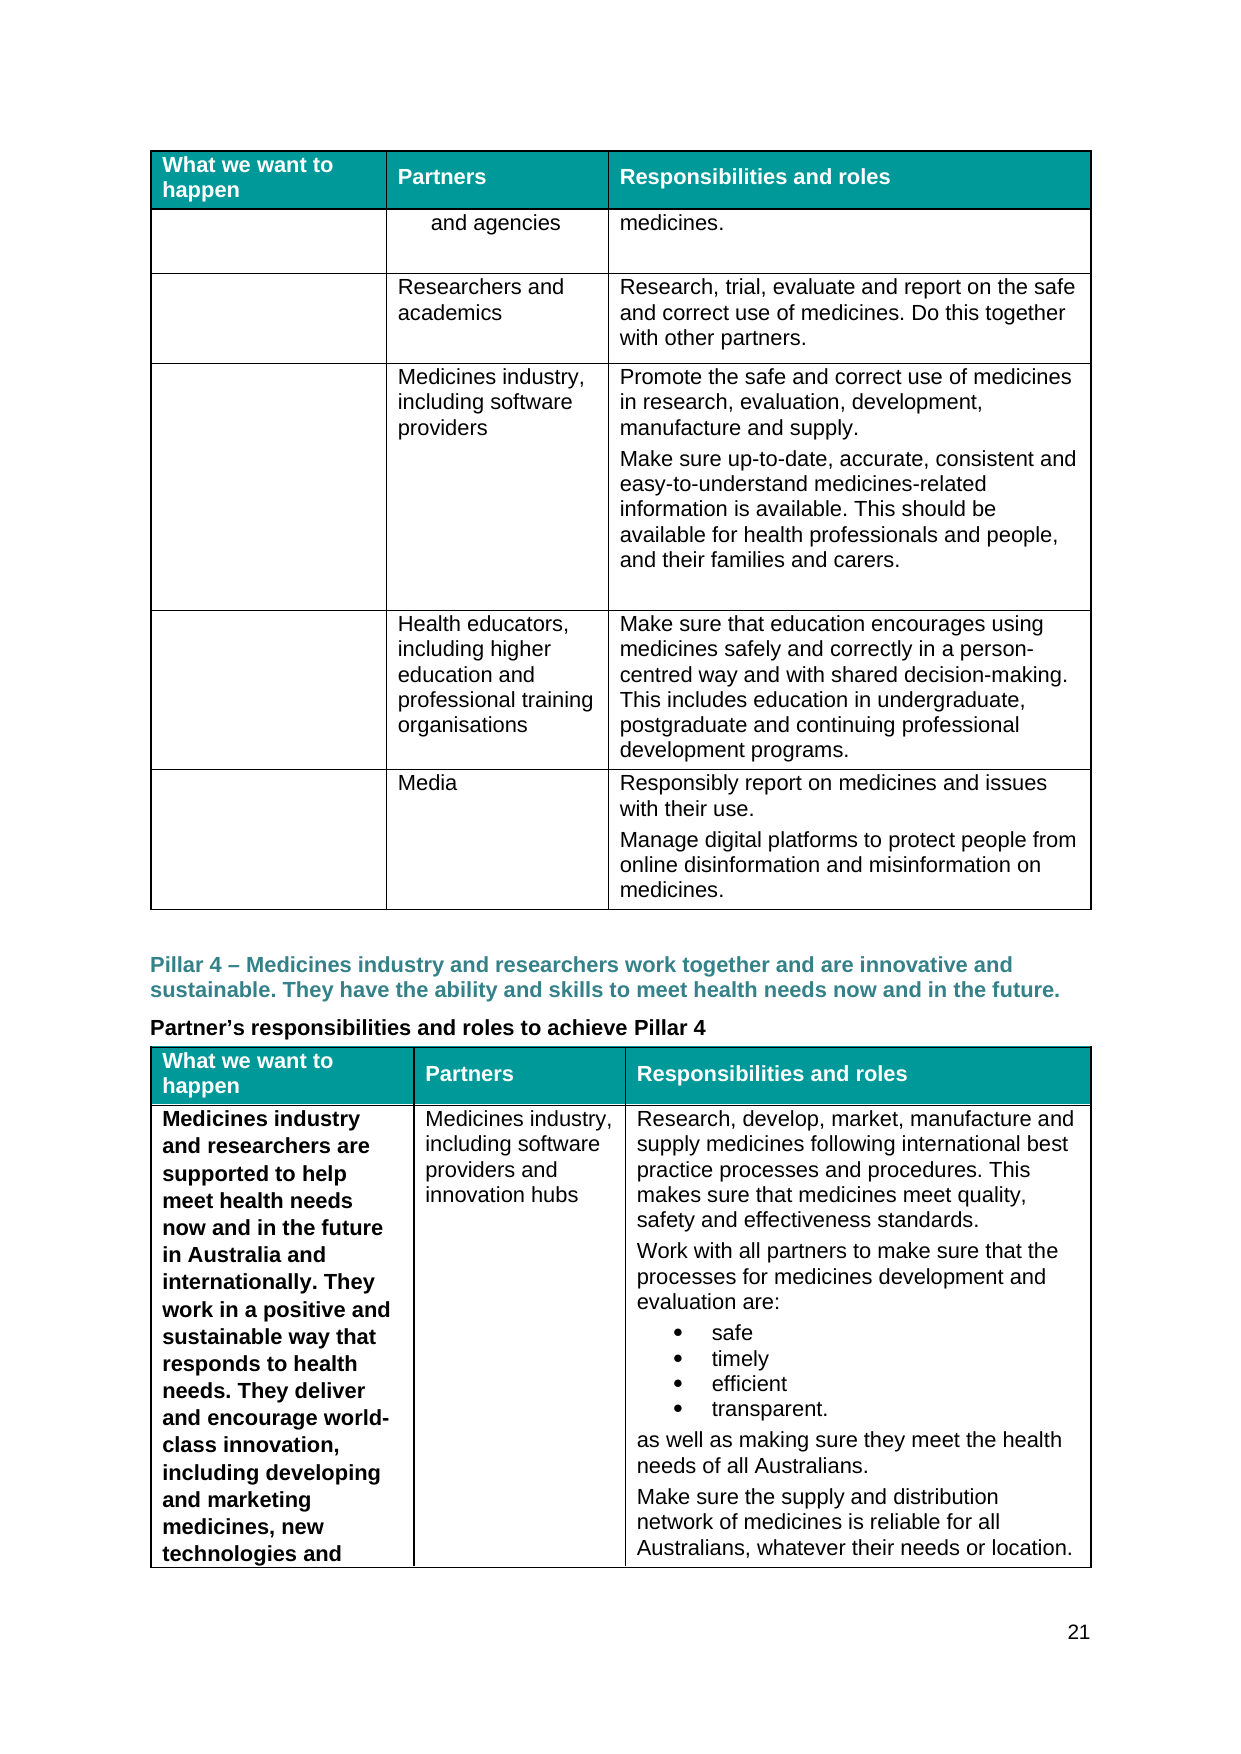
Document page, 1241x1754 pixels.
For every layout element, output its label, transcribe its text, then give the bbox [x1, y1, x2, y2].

text Partner’s responsibilities and roles to achieve Pillar 4 [150, 1015, 1090, 1040]
table_cell Media [387, 770, 608, 909]
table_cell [387, 210, 608, 273]
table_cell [626, 1106, 1090, 1566]
table_cell Make sure that education encourages using medicines safely and correctly in a person-centred way and with shared decision-making. This includes education in undergraduate, postgraduate and continuing professional development programs. [609, 611, 1090, 769]
table_cell [152, 770, 386, 909]
subtitle Pillar 4 – Medicines industry and researchers work together and are innovative and sustainable. They have the ability and skills to meet health needs now and in the future. [150, 952, 1090, 1002]
table_header Responsibilities and roles [609, 152, 1090, 208]
table_header Partners [415, 1048, 625, 1104]
table_cell Researchers and academics [387, 274, 608, 362]
table_cell [152, 364, 386, 609]
table_header Responsibilities and roles [626, 1048, 1090, 1104]
table_cell Responsibly report on medicines and issues with their use. Manage digital platforms to protect people from online disinformation and misinformation on medicines. [609, 770, 1090, 909]
table_cell Research, trial, evaluate and report on the safe and correct use of medicines. Do this together with other partners. [609, 274, 1090, 362]
table_cell Promote the safe and correct use of medicines in research, evaluation, development, manufacture and supply. Make sure up-to-date, accurate, consistent and easy-to-understand medicines-related information is available. This should be available for health professionals and people, and their families and carers. [609, 364, 1090, 609]
table_cell [152, 210, 386, 273]
table_header What we want to happen [152, 152, 386, 208]
table_cell Health educators, including higher education and professional training organisations [387, 611, 608, 769]
table_cell Medicines industry, including software providers [387, 364, 608, 609]
table_header Partners [387, 152, 608, 208]
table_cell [415, 1106, 625, 1566]
table_cell [152, 611, 386, 769]
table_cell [609, 210, 1090, 273]
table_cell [152, 1106, 413, 1566]
table_header What we want to happen [152, 1048, 413, 1104]
table_cell [152, 274, 386, 362]
